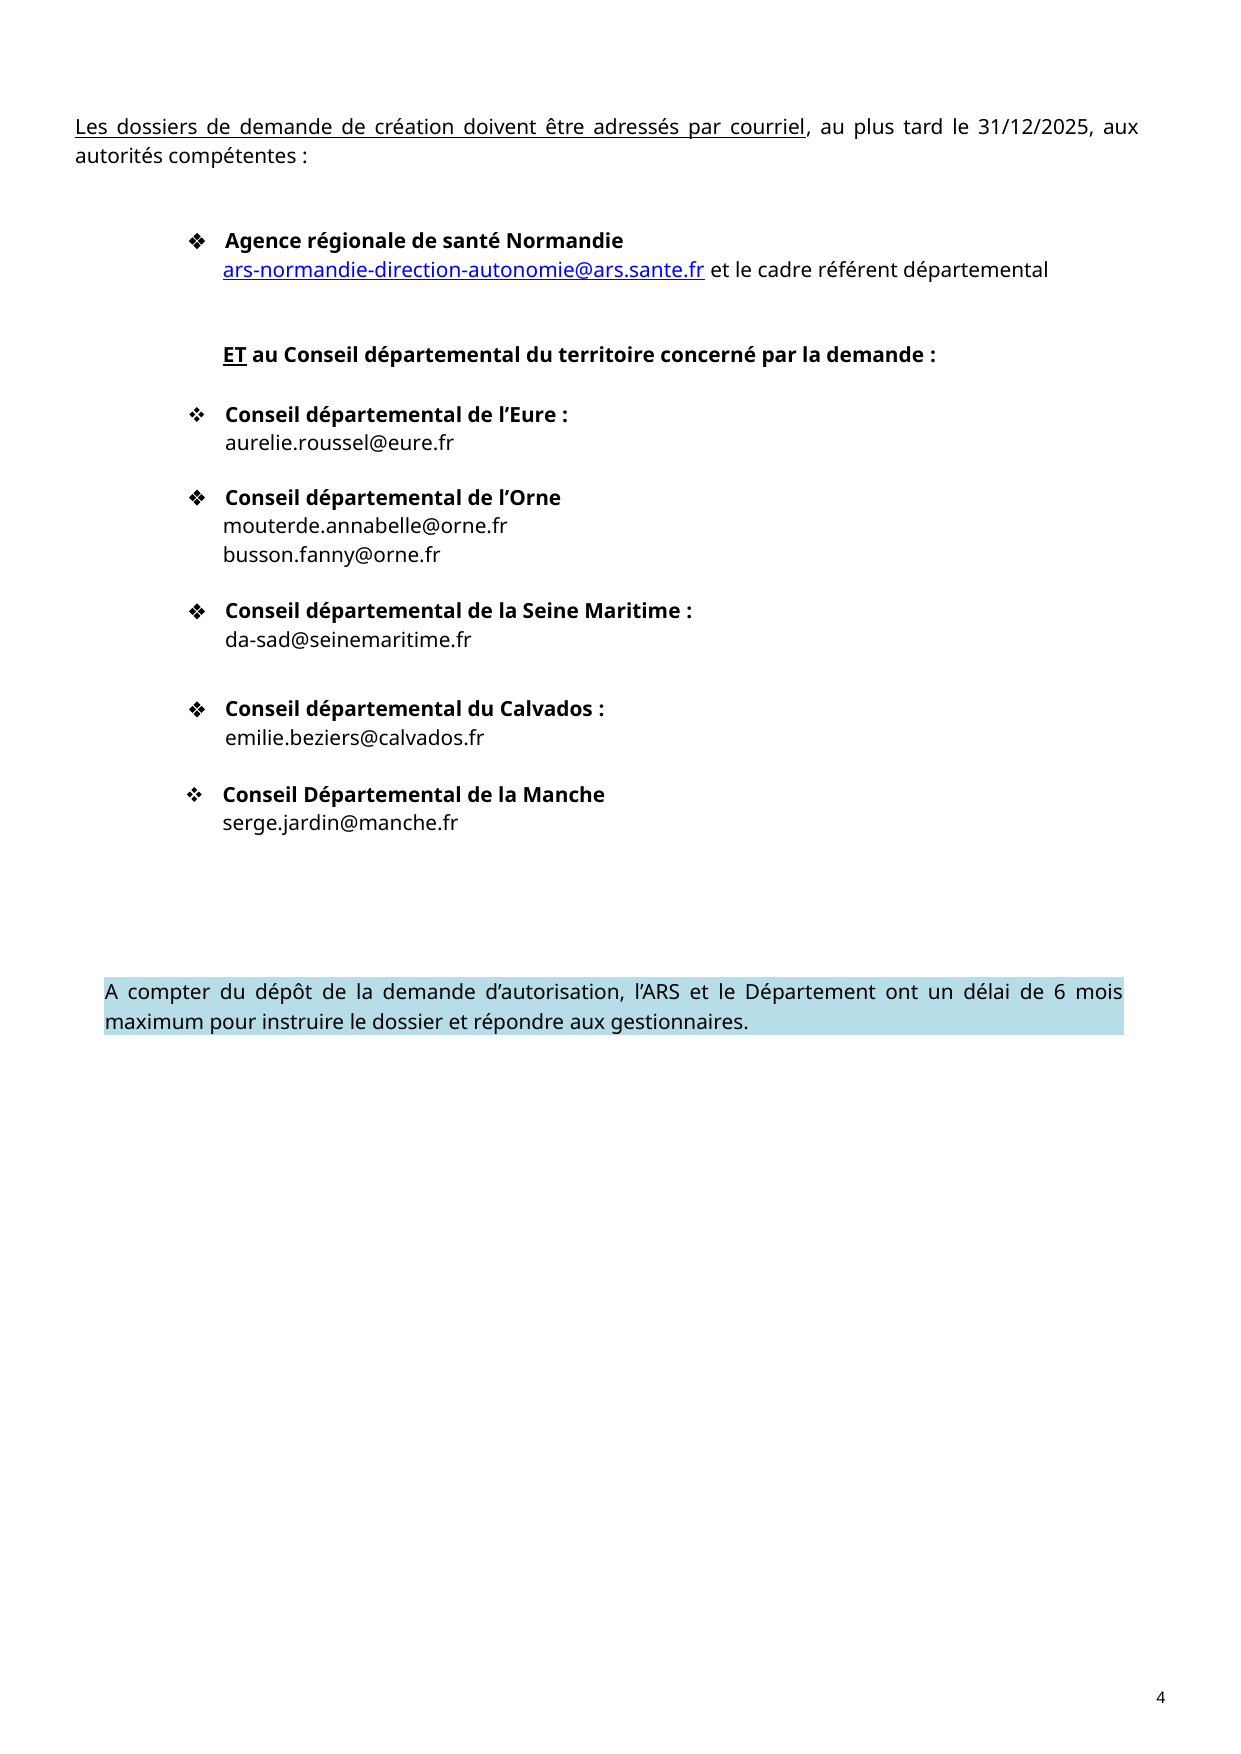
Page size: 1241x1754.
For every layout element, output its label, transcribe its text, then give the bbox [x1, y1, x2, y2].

list Conseil départemental de la Seine Maritime : [187, 597, 1165, 625]
text mouterde.annabelle@orne.fr [222, 511, 1165, 540]
list Conseil départemental de l’Orne [187, 483, 1165, 511]
list Conseil Départemental de la Manche [185, 780, 1165, 808]
list Conseil départemental de l’Eure : [187, 400, 1165, 428]
text Les dossiers de demande de création doivent être adressés par courriel, au plus tard le 31/12/2025, aux autorités compétentes : [75, 112, 1139, 169]
list Conseil départemental du Calvados : [187, 694, 1165, 723]
text aurelie.roussel@eure.fr [225, 428, 1165, 457]
text ET au Conseil départemental du territoire concerné par la demande : [75, 340, 1165, 368]
text da-sad@seinemaritime.fr [225, 625, 1165, 653]
text serge.jardin@manche.fr [222, 808, 1165, 837]
text busson.fanny@orne.fr [222, 540, 1165, 568]
text A compter du dépôt de la demande d’autorisation, l’ARS et le Département ont un délai de 6 mois maximum pour instruire le dossier et répondre aux gestionnaires. [104, 977, 1124, 1035]
list Agence régionale de santé Normandie [187, 226, 1165, 255]
text emilie.beziers@calvados.fr [225, 723, 1165, 751]
text ars-normandie-direction-autonomie@ars.sante.fr et le cadre référent départemental [223, 255, 1165, 283]
